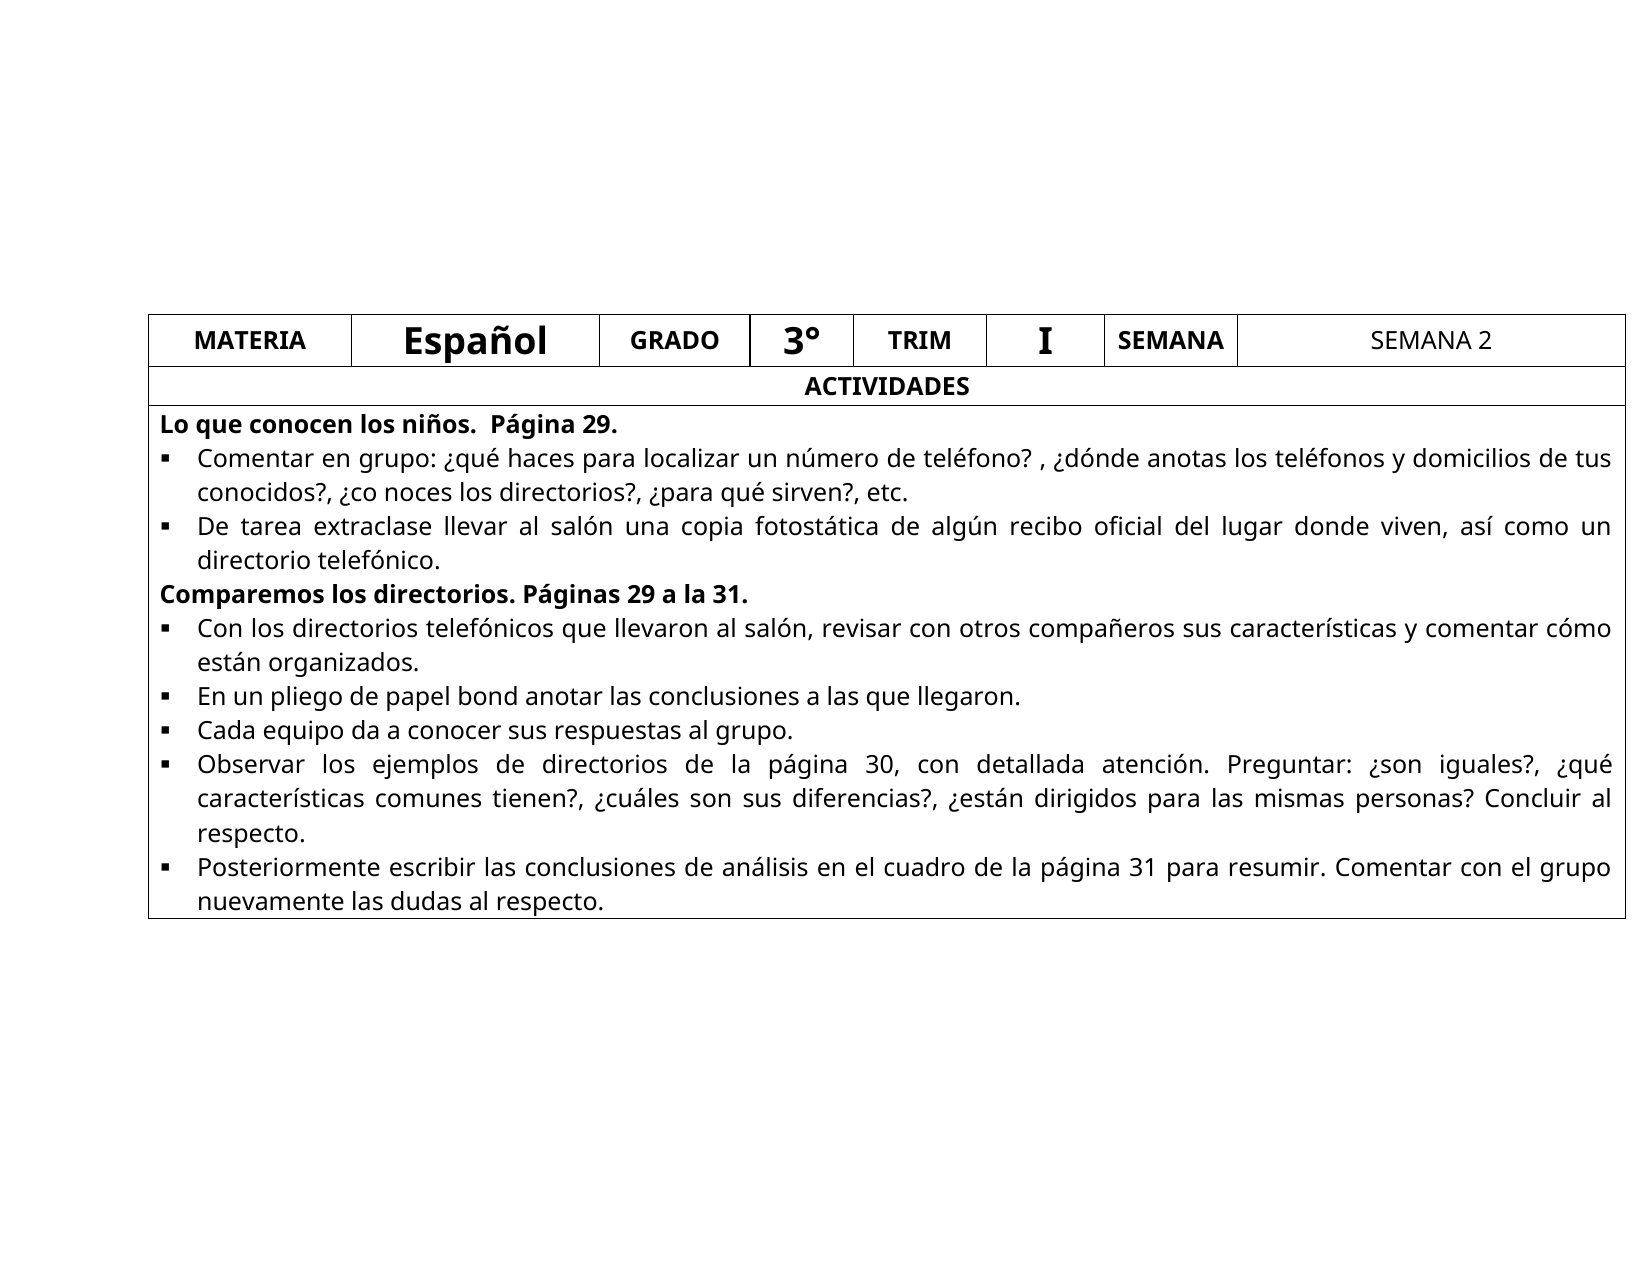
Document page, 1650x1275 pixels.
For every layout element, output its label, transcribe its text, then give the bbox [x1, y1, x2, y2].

table_header SEMANA 2 [1238, 315, 1625, 366]
table_header 3° [751, 315, 853, 366]
table_header SEMANA [1105, 315, 1237, 366]
table_header I [987, 315, 1104, 366]
table_cell ACTIVIDADES [149, 367, 1625, 405]
table_header Español [352, 315, 599, 366]
table_header GRADO [600, 315, 749, 366]
table_header TRIM [854, 315, 986, 366]
table_cell Lo que conocen los niños. Página 29. Comentar en grupo: ¿qué haces para localizar un número de teléfono? , ¿dónde anotas los teléfonos y domicilios de tus conocidos?, ¿co noces los directorios?, ¿para qué sirven?, etc. De tarea extraclase llevar al salón una copia fotostática de algún recibo oficial del lugar donde viven, así como un directorio telefónico. Comparemos los directorios. Páginas 29 a la 31. Con los directorios telefónicos que llevaron al salón, revisar con otros compañeros sus características y comentar cómo están organizados. En un pliego de papel bond anotar las conclusiones a las que llegaron. Cada equipo da a conocer sus respuestas al grupo. Observar los ejemplos de directorios de la página 30, con detallada atención. Preguntar: ¿son iguales?, ¿qué características comunes tienen?, ¿cuáles son sus diferencias?, ¿están dirigidos para las mismas personas? Concluir al respecto. Posteriormente escribir las conclusiones de análisis en el cuadro de la página 31 para resumir. Comentar con el grupo nuevamente las dudas al respecto. [149, 406, 1625, 917]
table_header MATERIA [149, 315, 351, 366]
